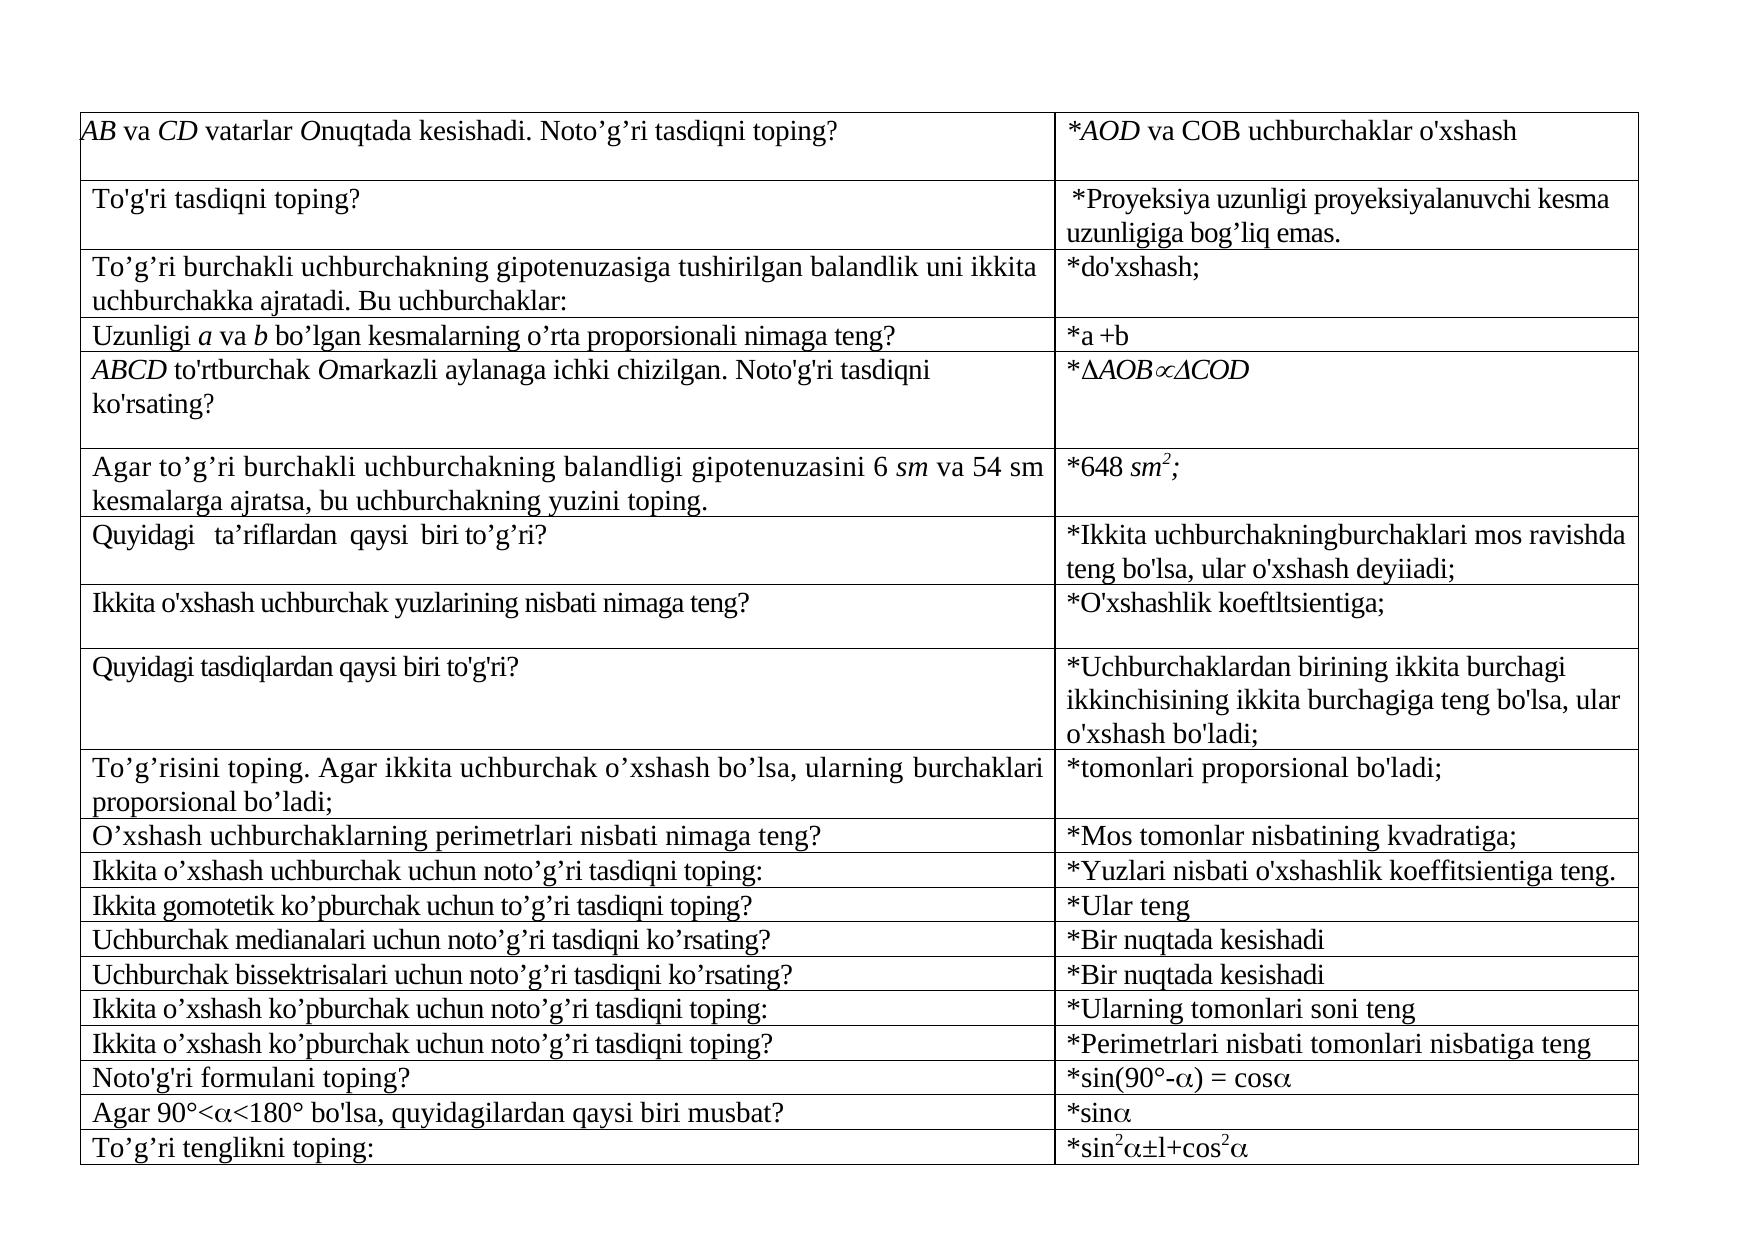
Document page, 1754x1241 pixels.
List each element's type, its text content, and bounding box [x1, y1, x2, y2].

table_cell Noto'g'ri formulani toping? [81, 1061, 1054, 1094]
table_cell *tomonlari proporsional bo'ladi; [1056, 750, 1638, 817]
table_cell Ikkita o’xshash ko’pburchak uchun noto’g’ri tasdiqni toping? [81, 1026, 1054, 1059]
table_cell Uzunligi a va b bo’lgan kesmalarning o’rta proporsionali nimaga teng? [81, 318, 1054, 351]
table_cell *Bir nuqtada kesishadi [1056, 957, 1638, 990]
table_cell ABCD to'rtburchak Оmarkazli aylanaga ichki chizilgan. Noto'g'ri tasdiqni ko'rsating? [81, 352, 1054, 448]
table_cell To’g’ri burchakli uchburchakning gipotenuzasiga tushirilgan balandlik uni ikkita uchburchakka ajratadi. Bu uchburchaklar: [81, 250, 1054, 317]
table_cell *sin(90°-) = cos [1056, 1061, 1638, 1094]
table_cell To’g’risini toping. Agar ikkita uchburchak o’xshash bo’lsa, ularning burchaklari proporsional bo’ladi; [81, 750, 1054, 817]
table_cell *Uchburchaklardan birining ikkita burchagi ikkinchisining ikkita burchagiga teng bo'lsa, ular o'xshash bo'ladi; [1056, 649, 1638, 749]
table_cell *648 sm2; [1056, 449, 1638, 516]
table_cell Agar 90°<<180° bo'lsa, quyidagilardan qaysi biri musbat? [81, 1095, 1054, 1129]
table_cell Uchburchak bissektrisalari uchun noto’g’ri tasdiqni ko’rsating? [81, 957, 1054, 990]
table_cell *Proyeksiya uzunligi proyeksiyalanuvchi kesma uzunligiga bog’liq emas. [1056, 181, 1638, 248]
table_cell To’g’ri tenglikni toping: [81, 1130, 1054, 1163]
table_cell *Yuzlari nisbati o'xshashlik koeffitsientiga teng. [1056, 853, 1638, 887]
table_cell AB va CD vatarlar Оnuqtada kesishadi. Noto’g’ri tasdiqni toping? [81, 113, 1054, 180]
table_cell *sin [1056, 1095, 1638, 1129]
table_cell *Ular teng [1056, 888, 1638, 921]
table_cell Uchburchak medianalari uchun noto’g’ri tasdiqni ko’rsating? [81, 922, 1054, 956]
table_cell *Bir nuqtada kesishadi [1056, 922, 1638, 956]
table_cell Ikkita gomotetik ko’pburchak uchun to’g’ri tasdiqni toping? [81, 888, 1054, 921]
table_cell O’xshash uchburchaklarning perimetrlari nisbati nimaga teng? [81, 819, 1054, 852]
table_cell *Perimetrlari nisbati tomonlari nisbatiga teng [1056, 1026, 1638, 1059]
table_cell Ikkita o’xshash uchburchak uchun noto’g’ri tasdiqni toping: [81, 853, 1054, 887]
table_cell Ikkita o’xshash ko’pburchak uchun noto’g’ri tasdiqni toping: [81, 991, 1054, 1025]
table_cell To'g'ri tasdiqni toping? [81, 181, 1054, 248]
table_cell *do'xshash; [1056, 250, 1638, 317]
table_cell Agar to’g’ri burchakli uchburchakning balandligi gipotenuzasini 6 sm va 54 sm kesmalarga ajratsa, bu uchburchakning yuzini toping. [81, 449, 1054, 516]
table_cell *O'xshashlik koeftltsientiga; [1056, 585, 1638, 648]
table_cell Quyidagi ta’riflardan qaysi biri to’g’ri? [81, 517, 1054, 584]
table_cell Quyidagi tasdiqlardan qaysi biri to'g'ri? [81, 649, 1054, 749]
table_cell *Ikkita uchburchakningburchaklari mos ravishda teng bo'lsa, ular o'xshash deyiiadi; [1056, 517, 1638, 584]
table_cell *sin2±l+cos2 [1056, 1130, 1638, 1163]
table_cell *a +b [1056, 318, 1638, 351]
table_cell Ikkita o'xshash uchburchak yuzlarining nisbati nimaga teng? [81, 585, 1054, 648]
table_cell *AOD va COB uchburchaklar o'xshash [1056, 113, 1638, 180]
table_cell *Ularning tomonlari soni teng [1056, 991, 1638, 1025]
table_cell *Mos tomonlar nisbatining kvadratiga; [1056, 819, 1638, 852]
table_cell *AOBCOD [1056, 352, 1638, 448]
